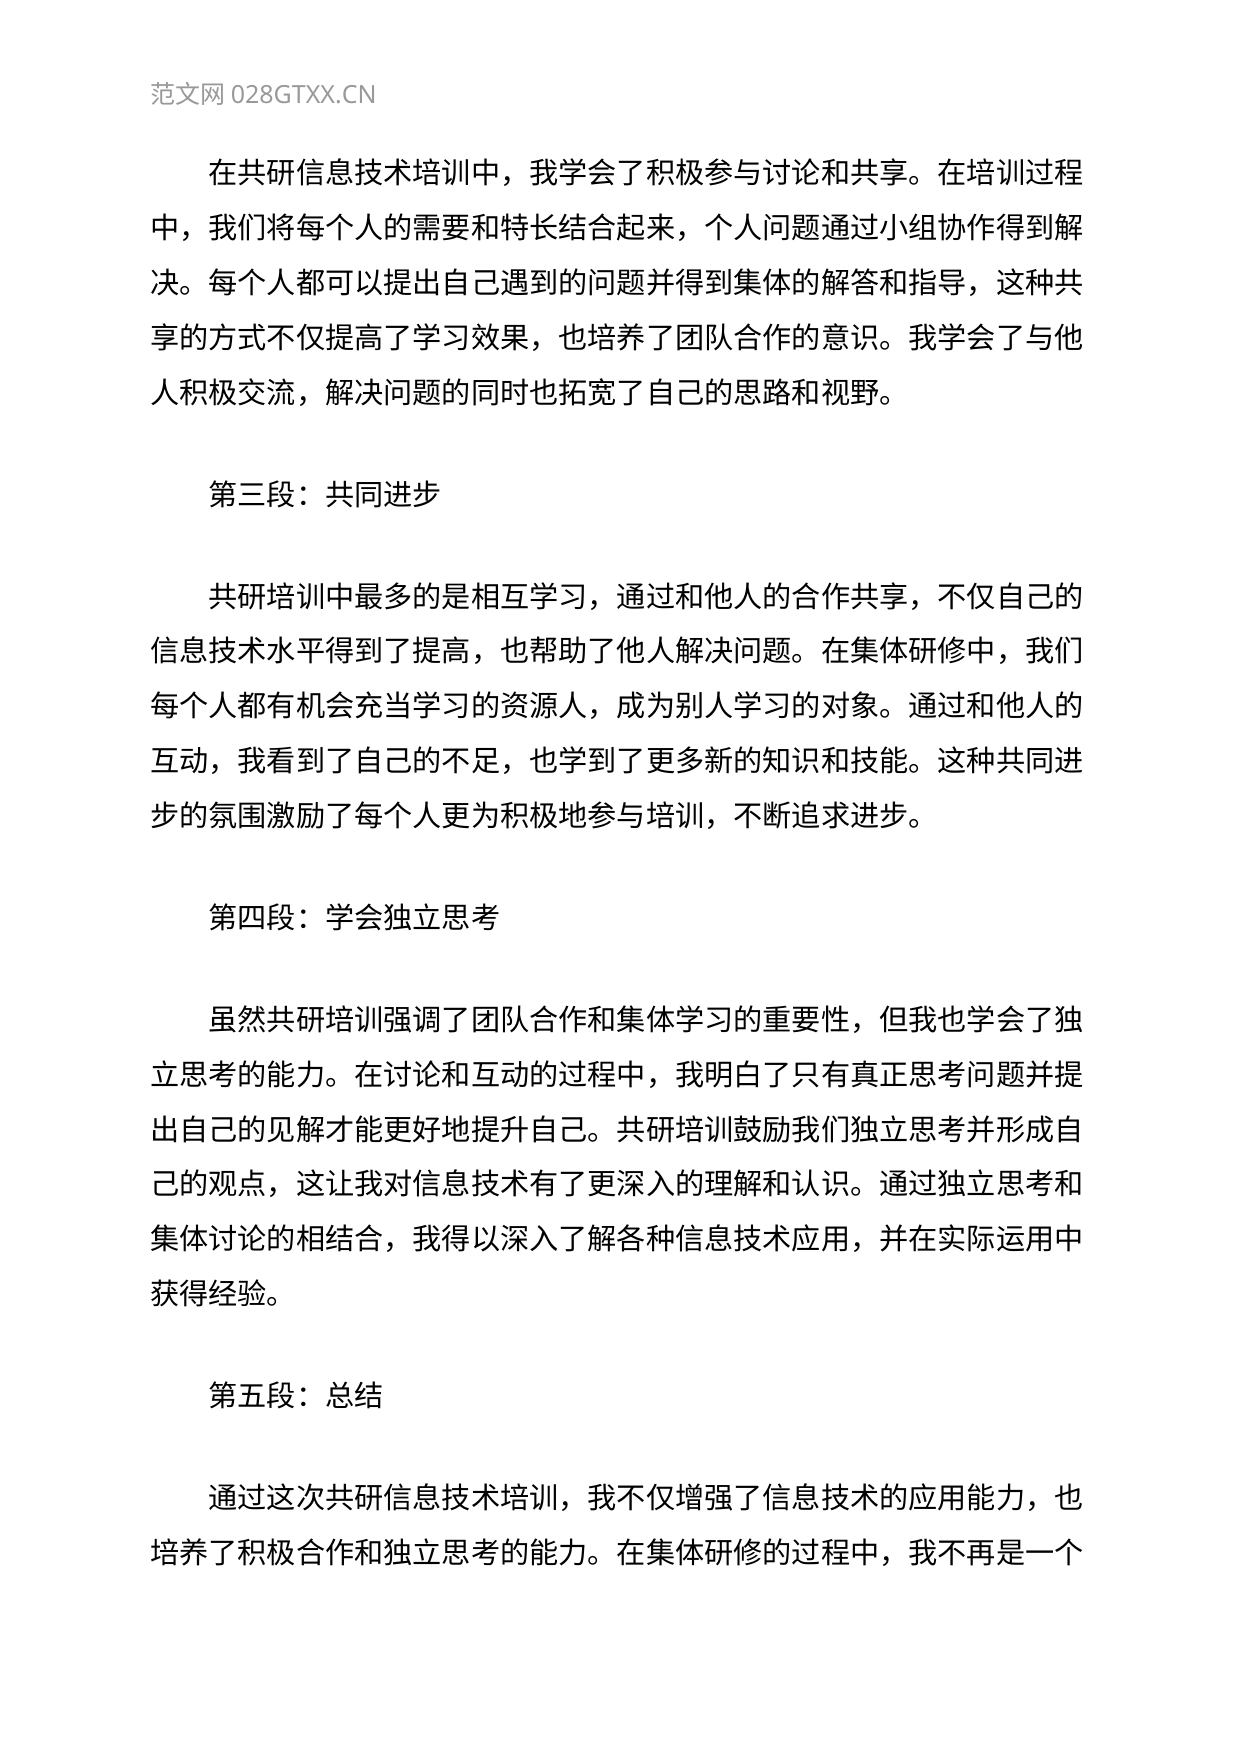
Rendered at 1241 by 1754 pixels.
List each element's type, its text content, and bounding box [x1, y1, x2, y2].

text 第五段：总结 [150, 1372, 1090, 1415]
text 第四段：学会独立思考 [150, 894, 1090, 937]
text 第三段：共同进步 [150, 471, 1090, 514]
text 在共研信息技术培训中，我学会了积极参与讨论和共享。在培训过程中，我们将每个人的需要和特长结合起来，个人问题通过小组协作得到解决。每个人都可以提出自己遇到的问题并得到集体的解答和指导，这种共享的方式不仅提高了学习效果，也培养了团队合作的意识。我学会了与他人积极交流，解决问题的同时也拓宽了自己的思路和视野。 [150, 150, 1090, 412]
text 虽然共研培训强调了团队合作和集体学习的重要性，但我也学会了独立思考的能力。在讨论和互动的过程中，我明白了只有真正思考问题并提出自己的见解才能更好地提升自己。共研培训鼓励我们独立思考并形成自己的观点，这让我对信息技术有了更深入的理解和认识。通过独立思考和集体讨论的相结合，我得以深入了解各种信息技术应用，并在实际运用中获得经验。 [150, 996, 1090, 1313]
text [150, 1474, 1090, 1571]
text 共研培训中最多的是相互学习，通过和他人的合作共享，不仅自己的信息技术水平得到了提高，也帮助了他人解决问题。在集体研修中，我们每个人都有机会充当学习的资源人，成为别人学习的对象。通过和他人的互动，我看到了自己的不足，也学到了更多新的知识和技能。这种共同进步的氛围激励了每个人更为积极地参与培训，不断追求进步。 [150, 573, 1090, 835]
